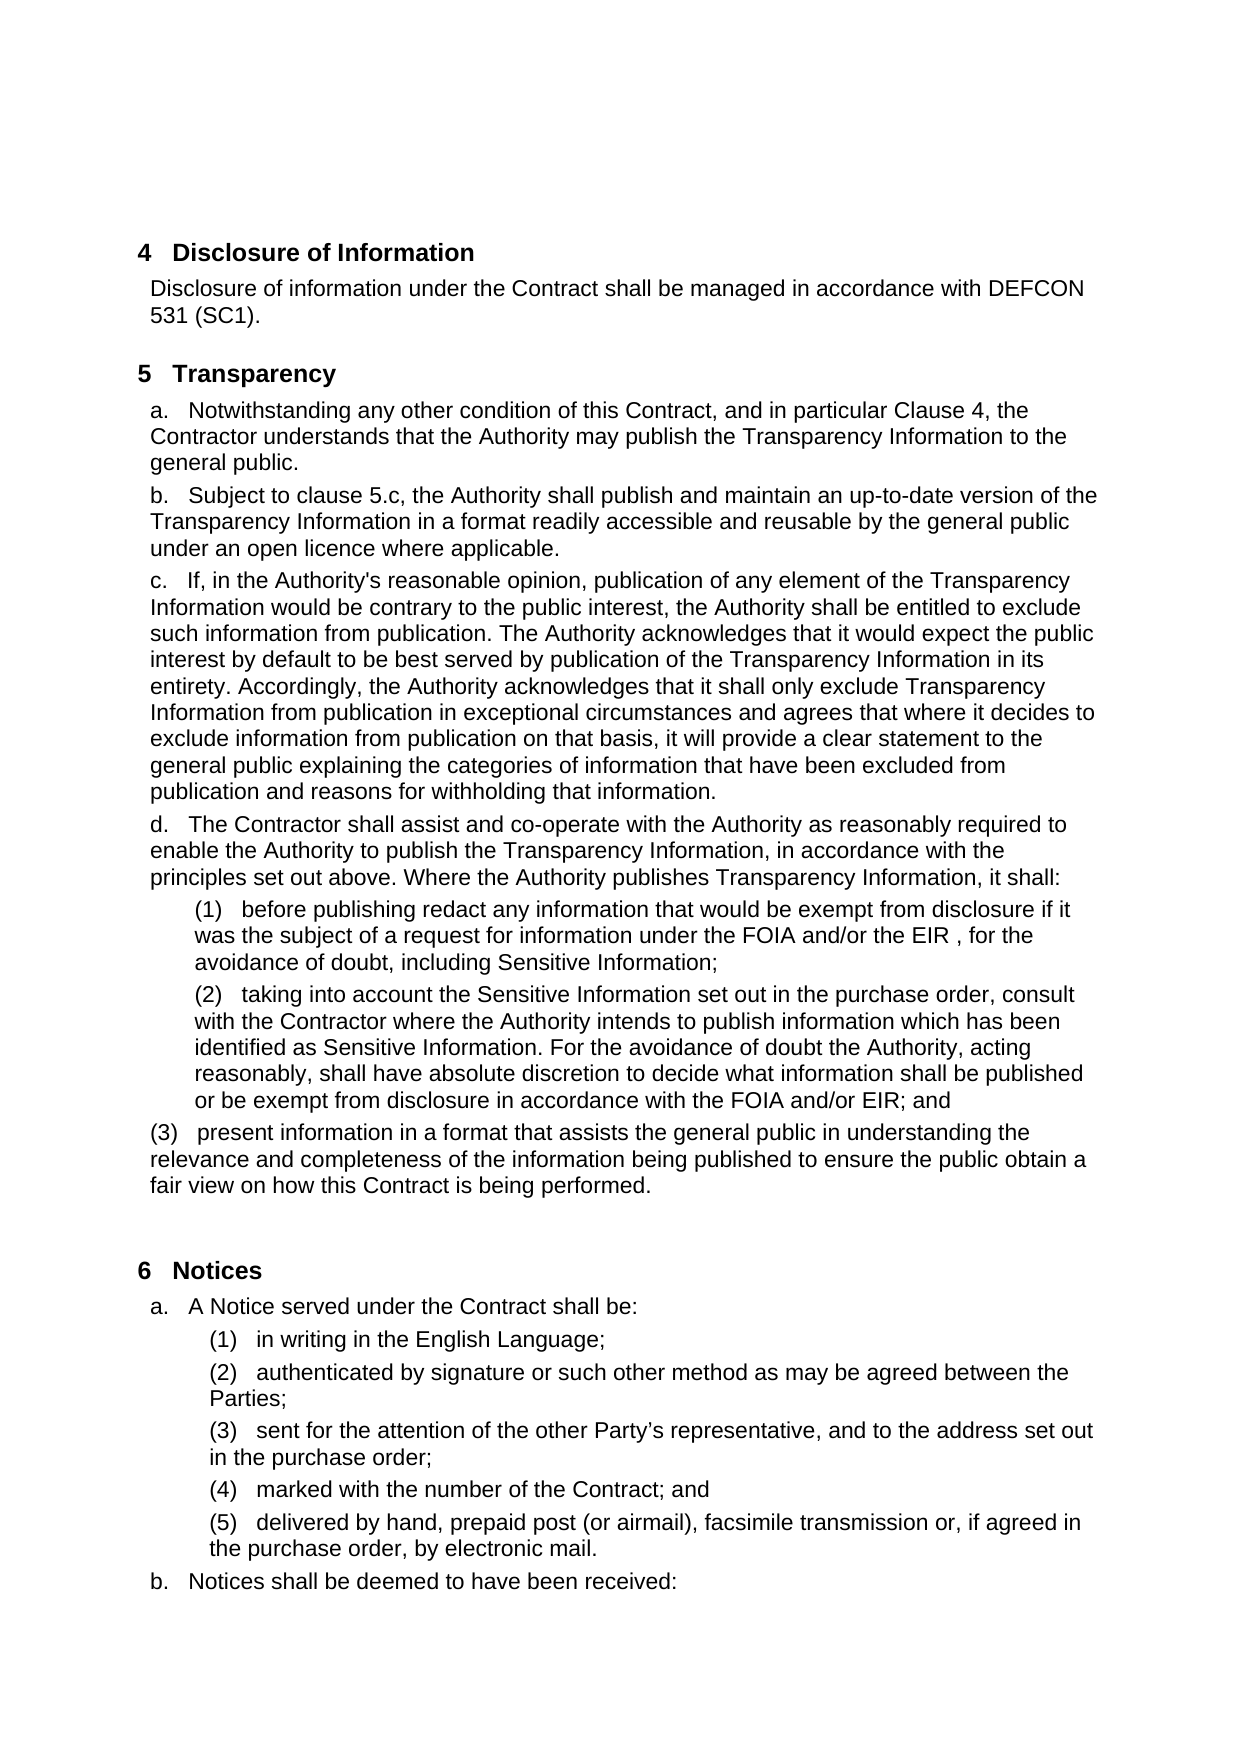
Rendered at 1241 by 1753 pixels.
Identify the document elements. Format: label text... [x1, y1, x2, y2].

text b. Subject to clause 5.c, the Authority shall publish and maintain an up-to-date version of the Transparency Information in a format readily accessible and reusable by the general public under an open licence where applicable. [150, 482, 1103, 561]
subtitle 6 Notices [137, 1256, 1103, 1285]
text (3) present information in a format that assists the general public in understanding the relevance and completeness of the information being published to ensure the public obtain a fair view on how this Contract is being performed. [150, 1119, 1103, 1198]
subtitle 5 Transparency [137, 359, 1103, 388]
text (4) marked with the number of the Contract; and [209, 1476, 1103, 1503]
text Disclosure of information under the Contract shall be managed in accordance with DEFCON 531 (SC1). [150, 275, 1103, 328]
text d. The Contractor shall assist and co-operate with the Authority as reasonably required to enable the Authority to publish the Transparency Information, in accordance with the principles set out above. Where the Authority publishes Transparency Information, it shall: [150, 811, 1103, 890]
text (1) before publishing redact any information that would be exempt from disclosure if it was the subject of a request for information under the FOIA and/or the EIR , for the avoidance of doubt, including Sensitive Information; [194, 896, 1103, 975]
text (2) authenticated by signature or such other method as may be agreed between the Parties; [209, 1358, 1103, 1411]
text (3) sent for the attention of the other Party’s representative, and to the address set out in the purchase order; [209, 1417, 1103, 1470]
text a. A Notice served under the Contract shall be: [150, 1293, 1103, 1320]
text (2) taking into account the Sensitive Information set out in the purchase order, consult with the Contractor where the Authority intends to publish information which has been identified as Sensitive Information. For the avoidance of doubt the Authority, acting reasonably, shall have absolute discretion to decide what information shall be published or be exempt from disclosure in accordance with the FOIA and/or EIR; and [194, 981, 1103, 1113]
text (1) in writing in the English Language; [209, 1326, 1103, 1352]
text (5) delivered by hand, prepaid post (or airmail), facsimile transmission or, if agreed in the purchase order, by electronic mail. [209, 1509, 1103, 1562]
text b. Notices shall be deemed to have been received: [150, 1568, 1103, 1594]
text a. Notwithstanding any other condition of this Contract, and in particular Clause 4, the Contractor understands that the Authority may publish the Transparency Information to the general public. [150, 397, 1103, 476]
subtitle 4 Disclosure of Information [137, 238, 1103, 267]
text c. If, in the Authority's reasonable opinion, publication of any element of the Transparency Information would be contrary to the public interest, the Authority shall be entitled to exclude such information from publication. The Authority acknowledges that it would expect the public interest by default to be best served by publication of the Transparency Information in its entirety. Accordingly, the Authority acknowledges that it shall only exclude Transparency Information from publication in exceptional circumstances and agrees that where it decides to exclude information from publication on that basis, it will provide a clear statement to the general public explaining the categories of information that have been excluded from publication and reasons for withholding that information. [150, 567, 1103, 804]
